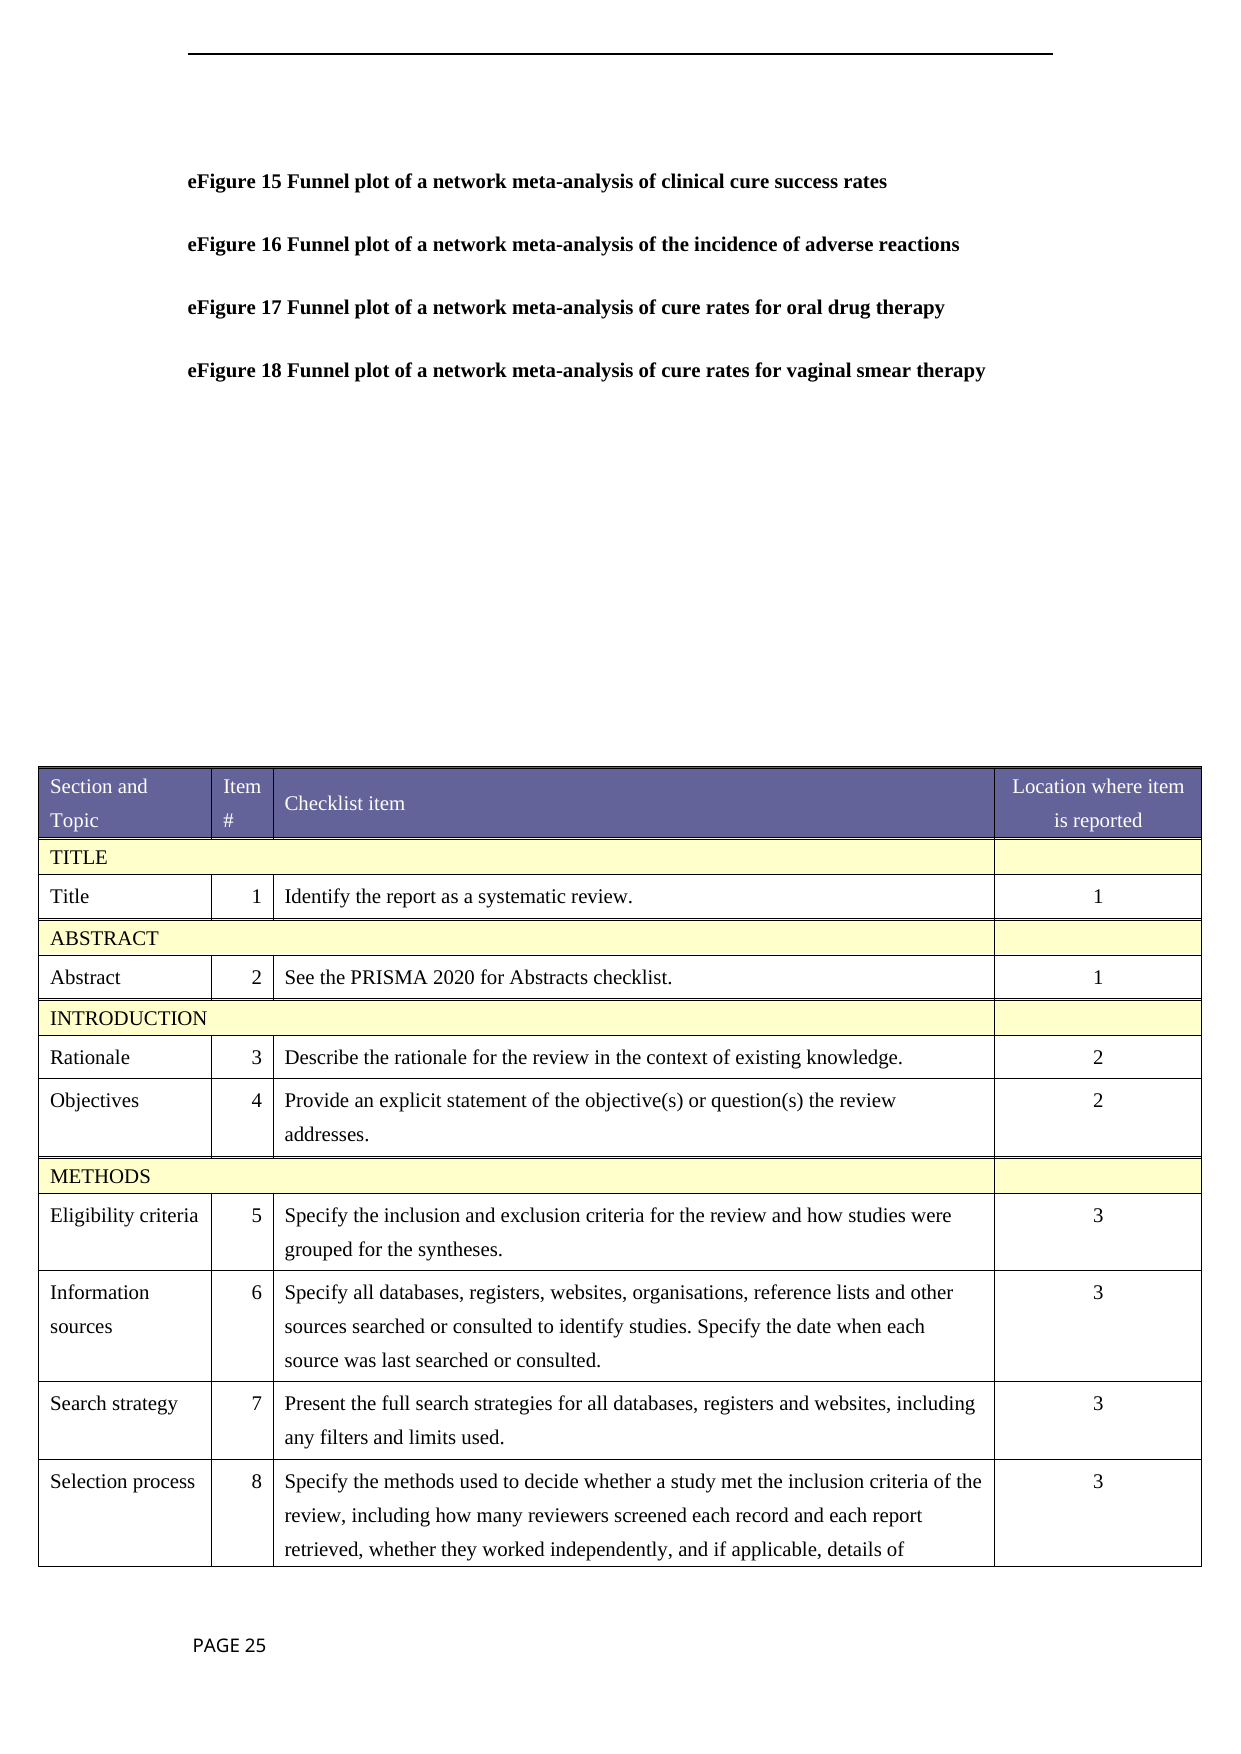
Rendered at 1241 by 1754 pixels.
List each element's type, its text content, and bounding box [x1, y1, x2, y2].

table_cell INTRODUCTION [39, 1001, 994, 1035]
table_cell [995, 921, 1201, 954]
table_header Section and Topic [39, 769, 211, 837]
table_header Location where item is reported [995, 769, 1201, 837]
table_cell [995, 1159, 1201, 1193]
table_cell Specify the inclusion and exclusion criteria for the review and how studies were grouped for the syntheses. [274, 1194, 994, 1270]
text eFigure 18 Funnel plot of a network meta-analysis of cure rates for vaginal smear therapy [187, 353, 1053, 387]
table_cell Search strategy [39, 1382, 211, 1458]
table_cell 6 [212, 1271, 273, 1381]
table_cell Present the full search strategies for all databases, registers and websites, including any filters and limits used. [274, 1382, 994, 1458]
table_cell ABSTRACT [39, 921, 994, 954]
table_cell Abstract [39, 956, 211, 998]
table_cell 3 [995, 1460, 1201, 1566]
table_cell Objectives [39, 1079, 211, 1156]
table_cell Title [39, 875, 211, 917]
table_cell [995, 840, 1201, 874]
table_cell 4 [212, 1079, 273, 1156]
text eFigure 15 Funnel plot of a network meta-analysis of clinical cure success rates [187, 164, 1053, 198]
table_cell Information sources [39, 1271, 211, 1381]
table_cell 2 [212, 956, 273, 998]
table_cell 8 [212, 1460, 273, 1566]
table_cell Rationale [39, 1036, 211, 1078]
table_cell 1 [995, 956, 1201, 998]
table_cell 2 [995, 1036, 1201, 1078]
table_cell Eligibility criteria [39, 1194, 211, 1270]
table_cell 7 [212, 1382, 273, 1458]
table_cell METHODS [39, 1159, 994, 1193]
table_cell Identify the report as a systematic review. [274, 875, 994, 917]
text eFigure 16 Funnel plot of a network meta-analysis of the incidence of adverse reactions [187, 227, 1053, 261]
table_cell 1 [212, 875, 273, 917]
table_cell Provide an explicit statement of the objective(s) or question(s) the review addresses. [274, 1079, 994, 1156]
table_cell 3 [212, 1036, 273, 1078]
table_cell [995, 1001, 1201, 1035]
table_cell 3 [995, 1271, 1201, 1381]
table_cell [274, 1460, 994, 1566]
table_header Checklist item [274, 769, 994, 837]
table_cell TITLE [39, 840, 994, 874]
table_cell 5 [212, 1194, 273, 1270]
text eFigure 17 Funnel plot of a network meta-analysis of cure rates for oral drug therapy [187, 290, 1053, 324]
table_cell Describe the rationale for the review in the context of existing knowledge. [274, 1036, 994, 1078]
table_cell Selection process [39, 1460, 211, 1566]
table_cell Specify all databases, registers, websites, organisations, reference lists and other sources searched or consulted to identify studies. Specify the date when each source was last searched or consulted. [274, 1271, 994, 1381]
table_cell 3 [995, 1382, 1201, 1458]
table_cell 1 [995, 875, 1201, 917]
table_cell 2 [995, 1079, 1201, 1156]
table_cell See the PRISMA 2020 for Abstracts checklist. [274, 956, 994, 998]
table_cell 3 [995, 1194, 1201, 1270]
table_header Item # [212, 769, 273, 837]
